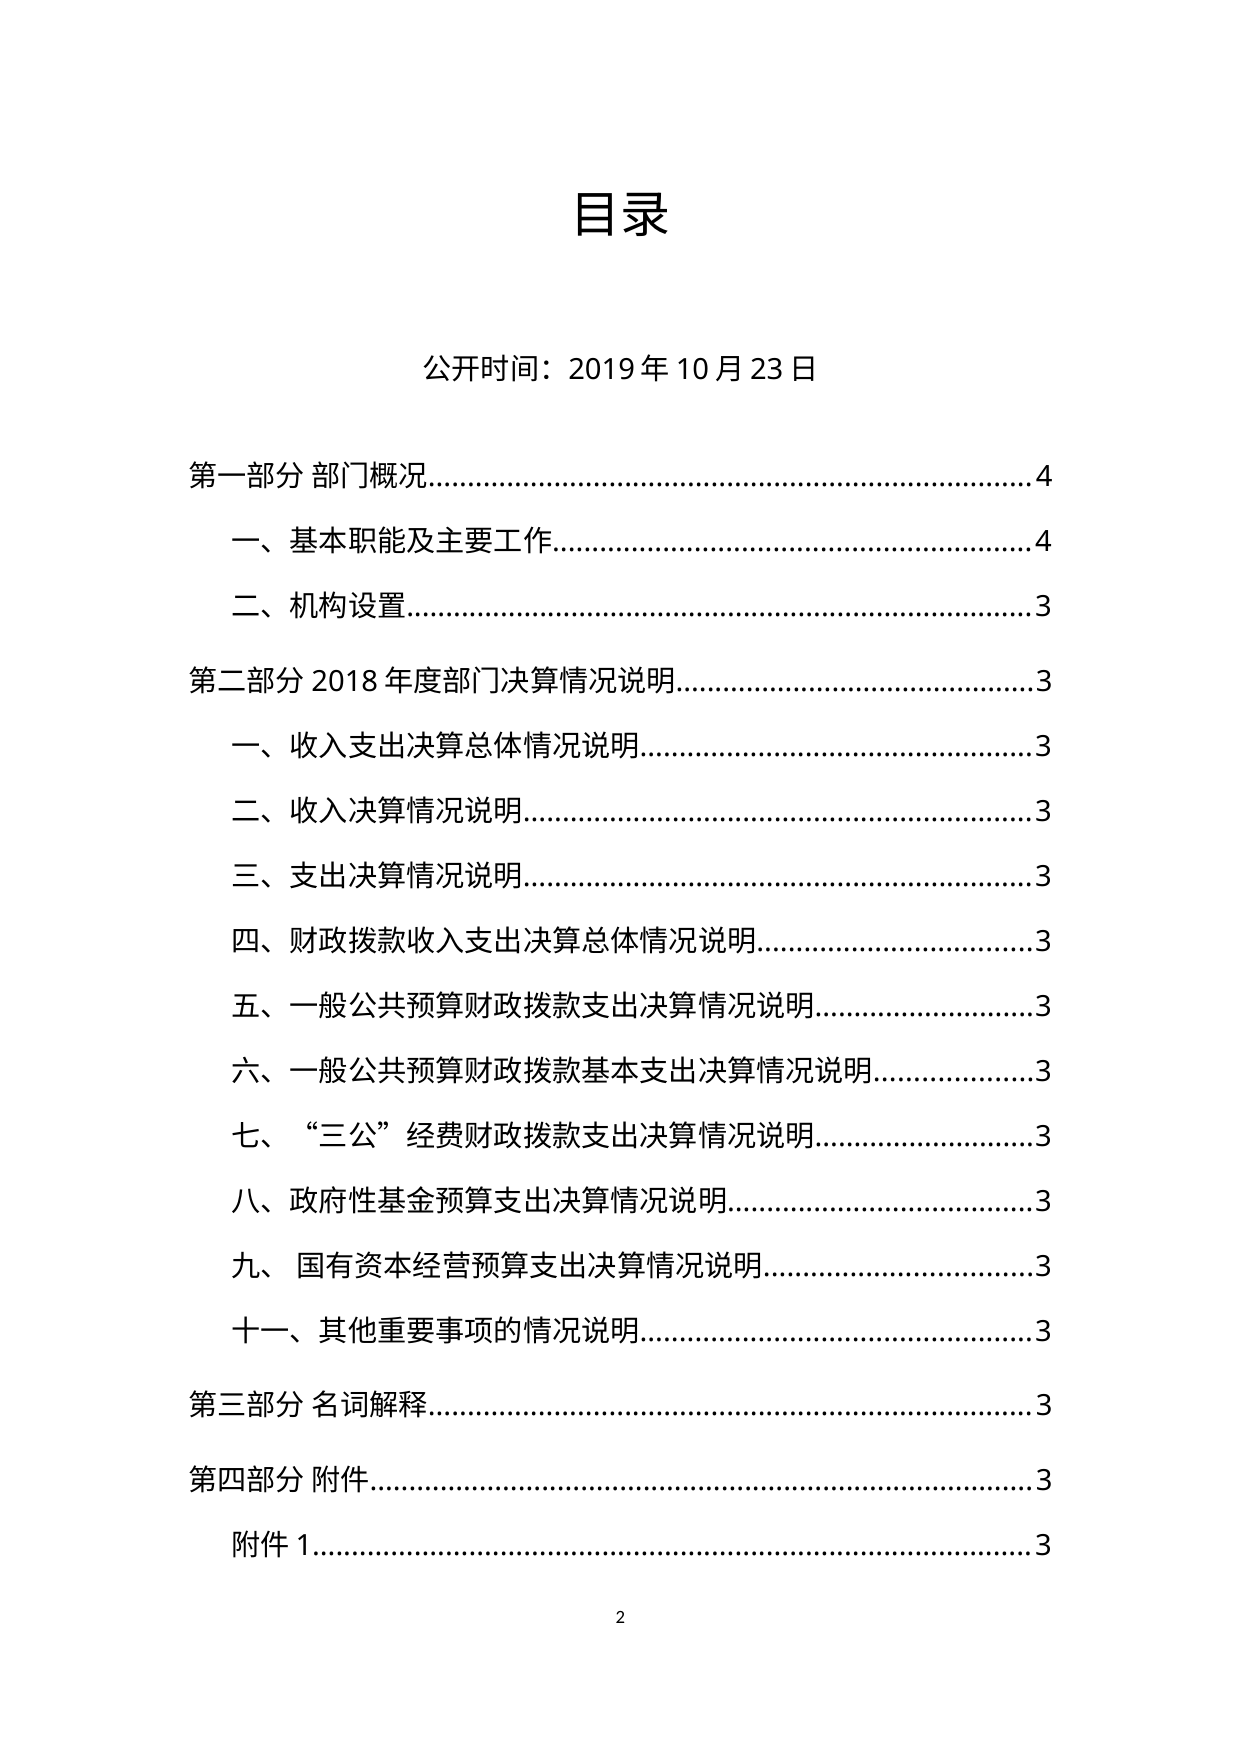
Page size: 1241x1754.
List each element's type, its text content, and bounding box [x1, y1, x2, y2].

text 二、收入决算情况说明 3 [231, 776, 1053, 841]
text 八、政府性基金预算支出决算情况说明 3 [231, 1166, 1053, 1231]
text 四、财政拨款收入支出决算总体情况说明 3 [231, 906, 1053, 971]
text 七、“三公”经费财政拨款支出决算情况说明 3 [231, 1101, 1053, 1166]
text 五、一般公共预算财政拨款支出决算情况说明 3 [231, 971, 1053, 1036]
text 十一、其他重要事项的情况说明 3 [231, 1296, 1053, 1361]
text 二、机构设置 3 [231, 571, 1053, 636]
text 九、 国有资本经营预算支出决算情况说明 3 [231, 1231, 1053, 1296]
text 一、收入支出决算总体情况说明 3 [231, 711, 1053, 776]
text 公开时间：2019年10月23日 [187, 334, 1053, 399]
text 第二部分 2018年度部门决算情况说明 3 [187, 646, 1053, 711]
text 附件1 3 [231, 1510, 1053, 1575]
text 六、一般公共预算财政拨款基本支出决算情况说明 3 [231, 1036, 1053, 1101]
text 第四部分 附件 3 [187, 1445, 1053, 1510]
text 一、基本职能及主要工作 4 [231, 506, 1053, 571]
text 第一部分 部门概况 4 [187, 441, 1053, 506]
text 目录 [187, 162, 1053, 259]
text 三、支出决算情况说明 3 [231, 841, 1053, 906]
text 第三部分 名词解释 3 [187, 1371, 1053, 1436]
